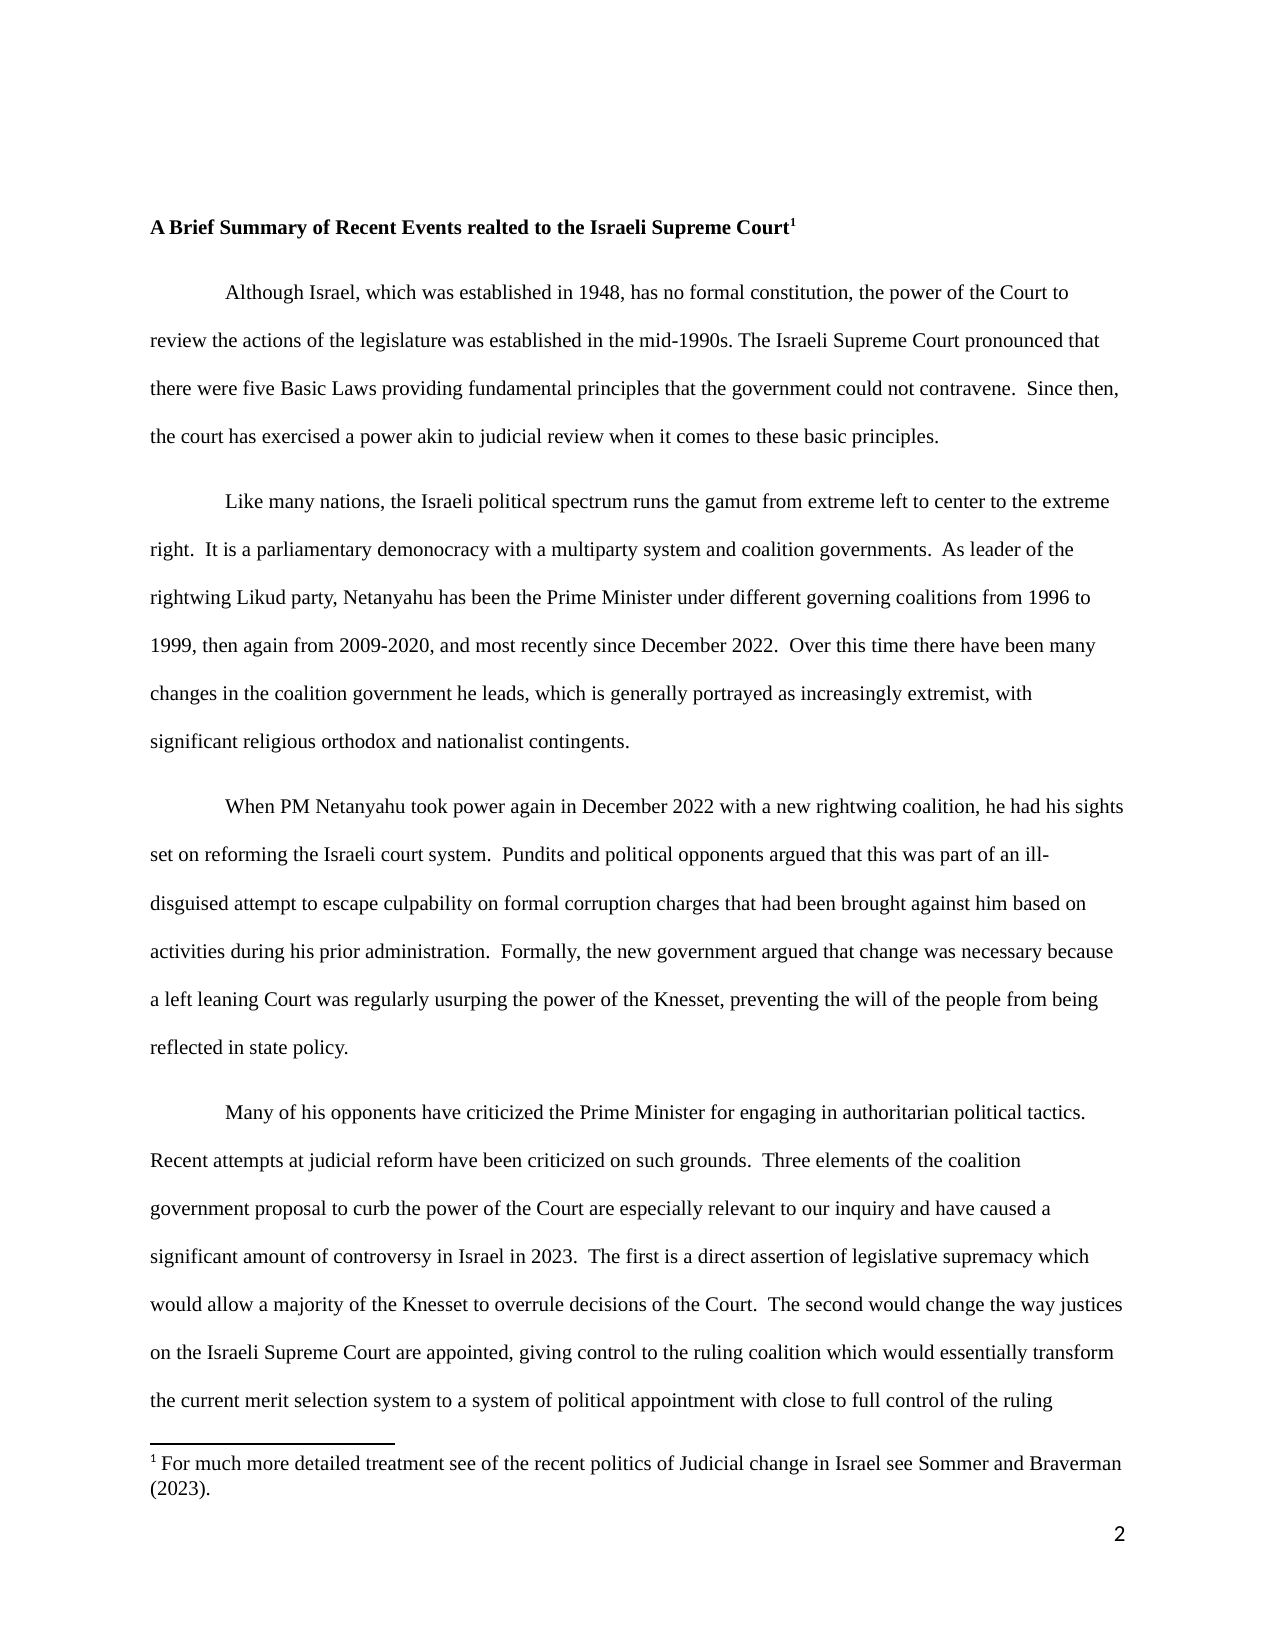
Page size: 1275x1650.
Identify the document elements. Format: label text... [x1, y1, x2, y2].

text When PM Netanyahu took power again in December 2022 with a new rightwing coalition, he had his sights set on reforming the Israeli court system. Pundits and political opponents argued that this was part of an ill-disguised attempt to escape culpability on formal corruption charges that had been brought against him based on activities during his prior administration. Formally, the new government argued that change was necessary because a left leaning Court was regularly usurping the power of the Knesset, preventing the will of the people from being reflected in state policy. [150, 794, 1125, 1059]
text A Brief Summary of Recent Events realted to the Israeli Supreme Court [150, 215, 1125, 239]
text Although Israel, which was established in 1948, has no formal constitution, the power of the Court to review the actions of the legislature was established in the mid-1990s. The Israeli Supreme Court pronounced that there were five Basic Laws providing fundamental principles that the government could not contravene. Since then, the court has exercised a power akin to judicial review when it comes to these basic principles. [150, 279, 1125, 448]
text Like many nations, the Israeli political spectrum runs the gamut from extreme left to center to the extreme right. It is a parliamentary demonocracy with a multiparty system and coalition governments. As leader of the rightwing Likud party, Netanyahu has been the Prime Minister under different governing coalitions from 1996 to 1999, then again from 2009-2020, and most recently since December 2022. Over this time there have been many changes in the coalition government he leads, which is generally portrayed as increasingly extremist, with significant religious orthodox and nationalist contingents. [150, 489, 1125, 753]
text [150, 1099, 1125, 1412]
